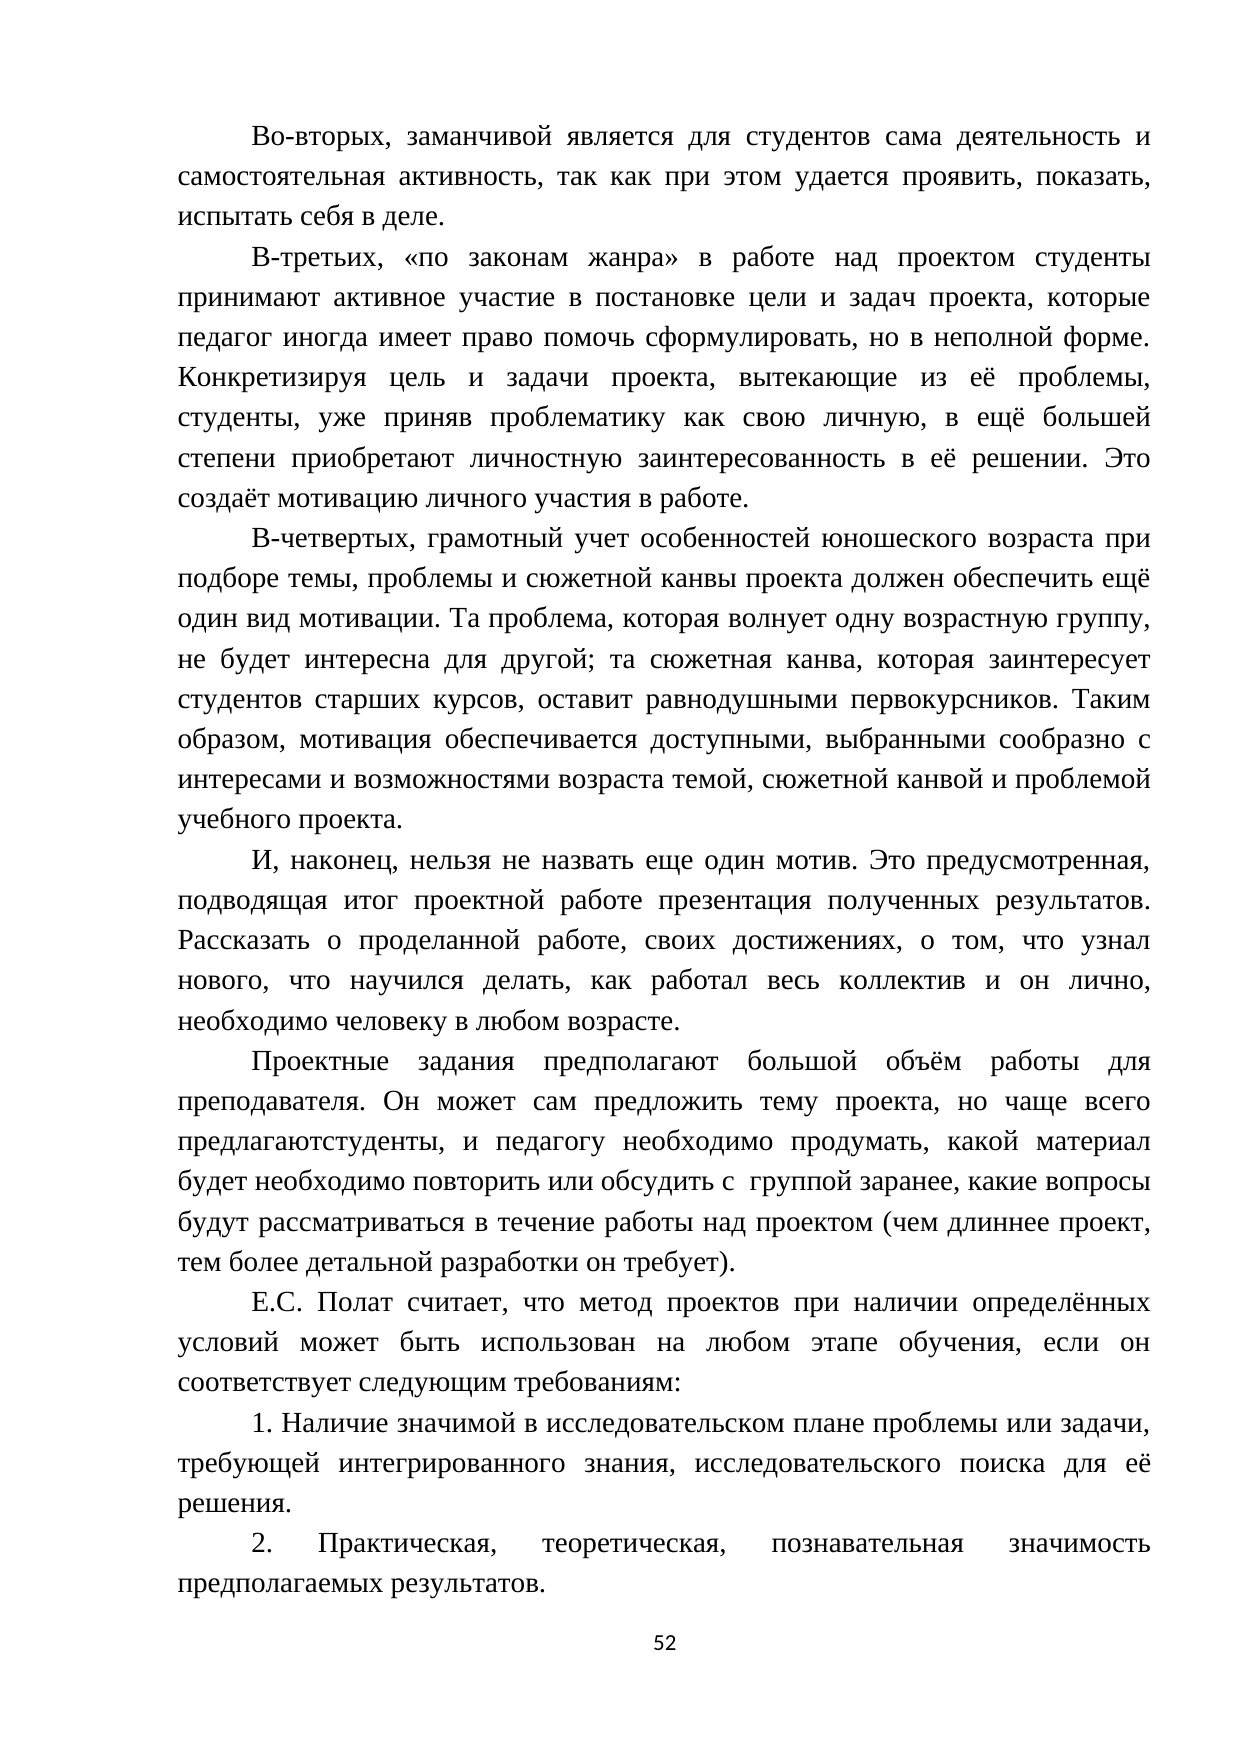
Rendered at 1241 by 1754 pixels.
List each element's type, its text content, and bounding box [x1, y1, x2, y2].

text Во-вторых, заманчивой является для студентов сама деятельность и самостоятельная активность, так как при этом удается проявить, показать, испытать себя в деле. [177, 118, 1152, 232]
text И, наконец, нельзя не назвать еще один мотив. Это предусмотренная, подводящая итог проектной работе презентация полученных результатов. Рассказать о проделанной работе, своих достижениях, о том, что узнал нового, что научился делать, как работал весь коллектив и он лично, необходимо человеку в любом возрасте. [177, 842, 1152, 1036]
text 2. Практическая, теоретическая, познавательная значимость предполагаемых результатов. [177, 1525, 1152, 1599]
text 1. Наличие значимой в исследовательском плане проблемы или задачи, требующей интегрированного знания, исследовательского поиска для её решения. [177, 1405, 1152, 1519]
text Проектные задания предполагают большой объём работы для преподавателя. Он может сам предложить тему проекта, но чаще всего предлагаютстуденты, и педагогу необходимо продумать, какой материал будет необходимо повторить или обсудить с группой заранее, какие вопросы будут рассматриваться в течение работы над проектом (чем длиннее проект, тем более детальной разработки он требует). [177, 1043, 1152, 1277]
text В-четвертых, грамотный учет особенностей юношеского возраста при подборе темы, проблемы и сюжетной канвы проекта должен обеспечить ещё один вид мотивации. Та проблема, которая волнует одну возрастную группу, не будет интересна для другой; та сюжетная канва, которая заинтересует студентов старших курсов, оставит равнодушными первокурсников. Таким образом, мотивация обеспечивается доступными, выбранными сообразно с интересами и возможностями возраста темой, сюжетной канвой и проблемой учебного проекта. [177, 520, 1152, 835]
text В-третьих, «по законам жанра» в работе над проектом студенты принимают активное участие в постановке цели и задач проекта, которые педагог иногда имеет право помочь сформулировать, но в неполной форме. Конкретизируя цель и задачи проекта, вытекающие из её проблемы, студенты, уже приняв проблематику как свою личную, в ещё большей степени приобретают личностную заинтересованность в её решении. Это создаёт мотивацию личного участия в работе. [177, 239, 1152, 513]
text Е.С. Полат считает, что метод проектов при наличии определённых условий может быть использован на любом этапе обучения, если он соответствует следующим требованиям: [177, 1284, 1152, 1398]
